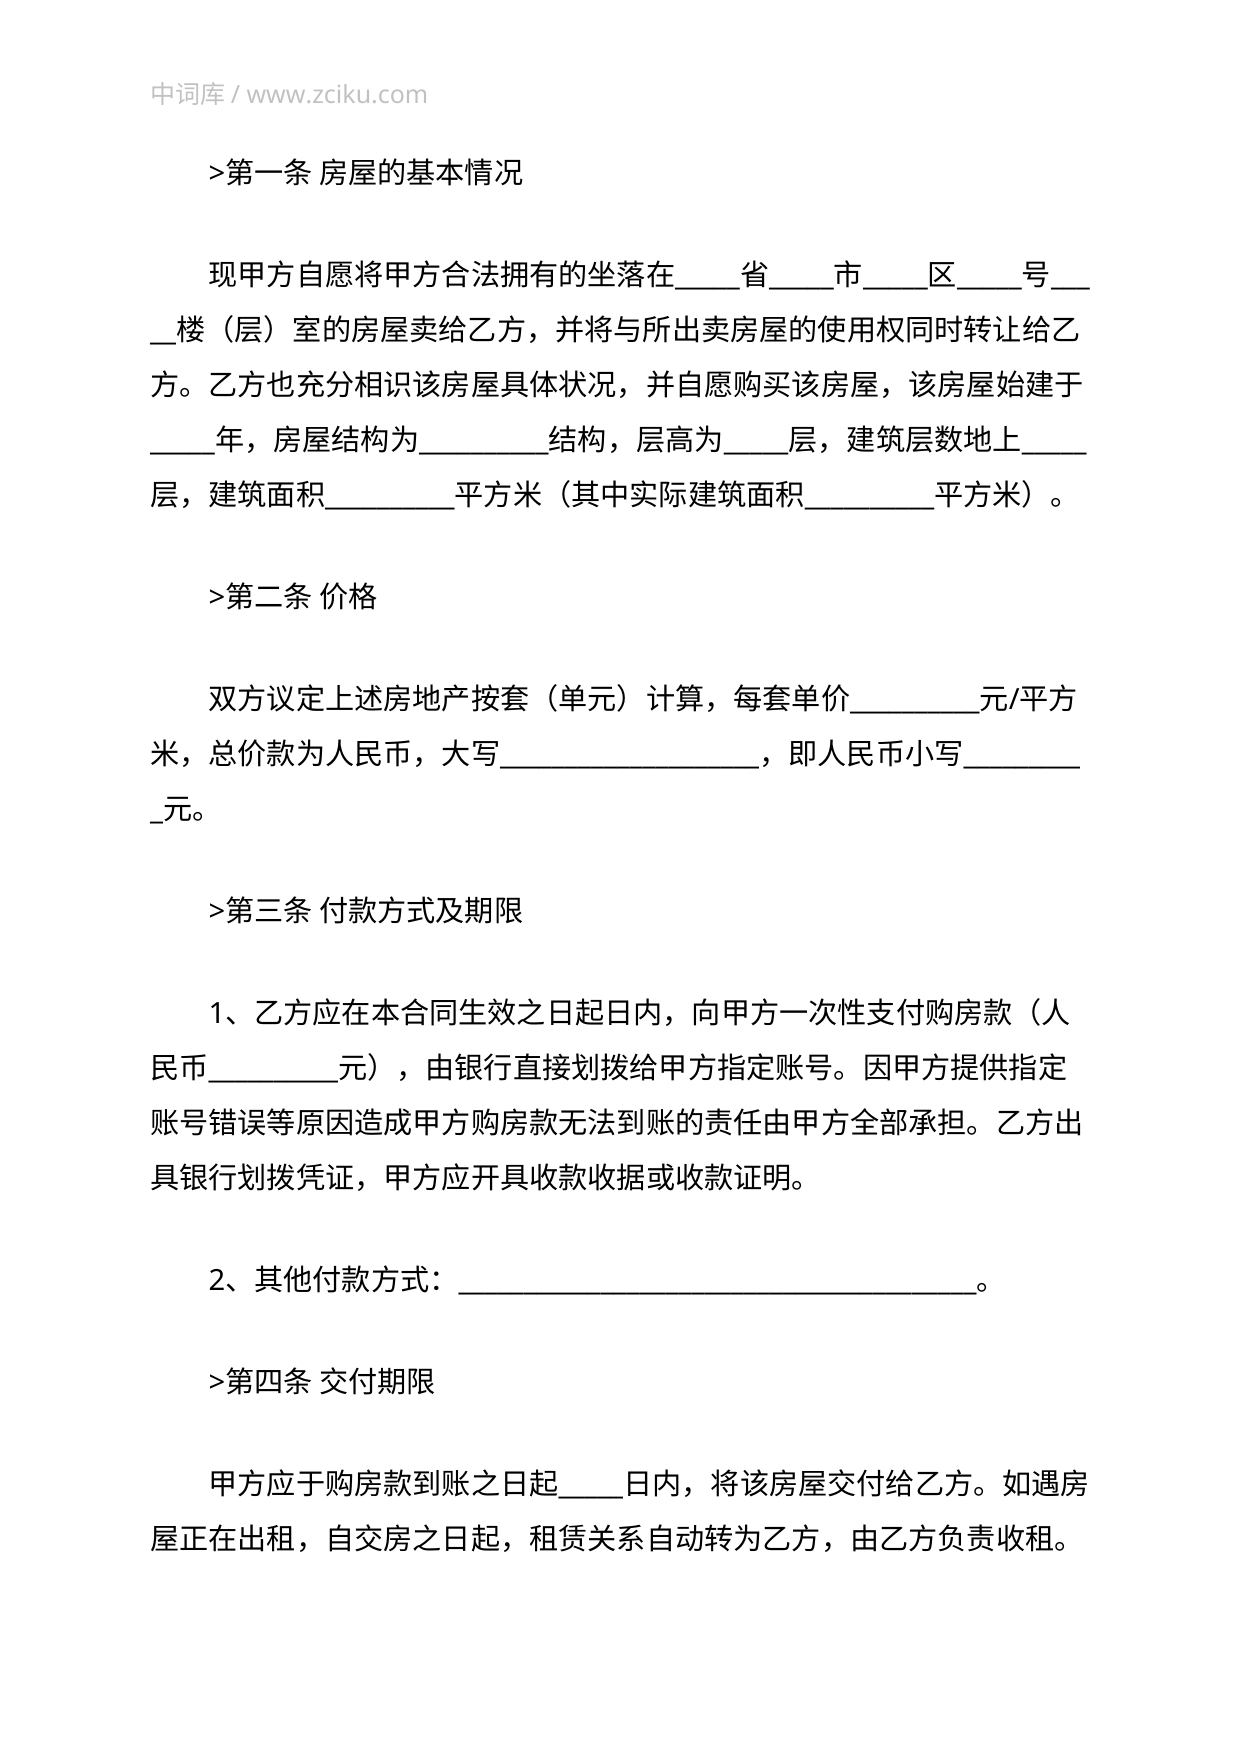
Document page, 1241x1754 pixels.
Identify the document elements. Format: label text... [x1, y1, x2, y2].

text 1、乙方应在本合同生效之日起日内，向甲方一次性支付购房款（人民币__________元），由银行直接划拨给甲方指定账号。因甲方提供指定账号错误等原因造成甲方购房款无法到账的责任由甲方全部承担。乙方出具银行划拨凭证，甲方应开具收款收据或收款证明。 [150, 990, 1090, 1197]
text 2、其他付款方式：________________________________________。 [150, 1256, 1090, 1299]
text 甲方应于购房款到账之日起_____日内，将该房屋交付给乙方。如遇房屋正在出租，自交房之日起，租赁关系自动转为乙方，由乙方负责收租。 [150, 1460, 1090, 1558]
text 双方议定上述房地产按套（单元）计算，每套单价__________元/平方米，总价款为人民币，大写____________________，即人民币小写__________元。 [150, 676, 1090, 828]
text 现甲方自愿将甲方合法拥有的坐落在_____省_____市_____区_____号_____楼（层）室的房屋卖给乙方，并将与所出卖房屋的使用权同时转让给乙方。乙方也充分相识该房屋具体状况，并自愿购买该房屋，该房屋始建于_____年，房屋结构为__________结构，层高为_____层，建筑层数地上_____层，建筑面积__________平方米（其中实际建筑面积__________平方米）。 [150, 252, 1090, 514]
text >第二条 价格 [150, 574, 1090, 616]
text >第一条 房屋的基本情况 [150, 150, 1090, 192]
text >第四条 交付期限 [150, 1358, 1090, 1401]
text >第三条 付款方式及期限 [150, 888, 1090, 930]
